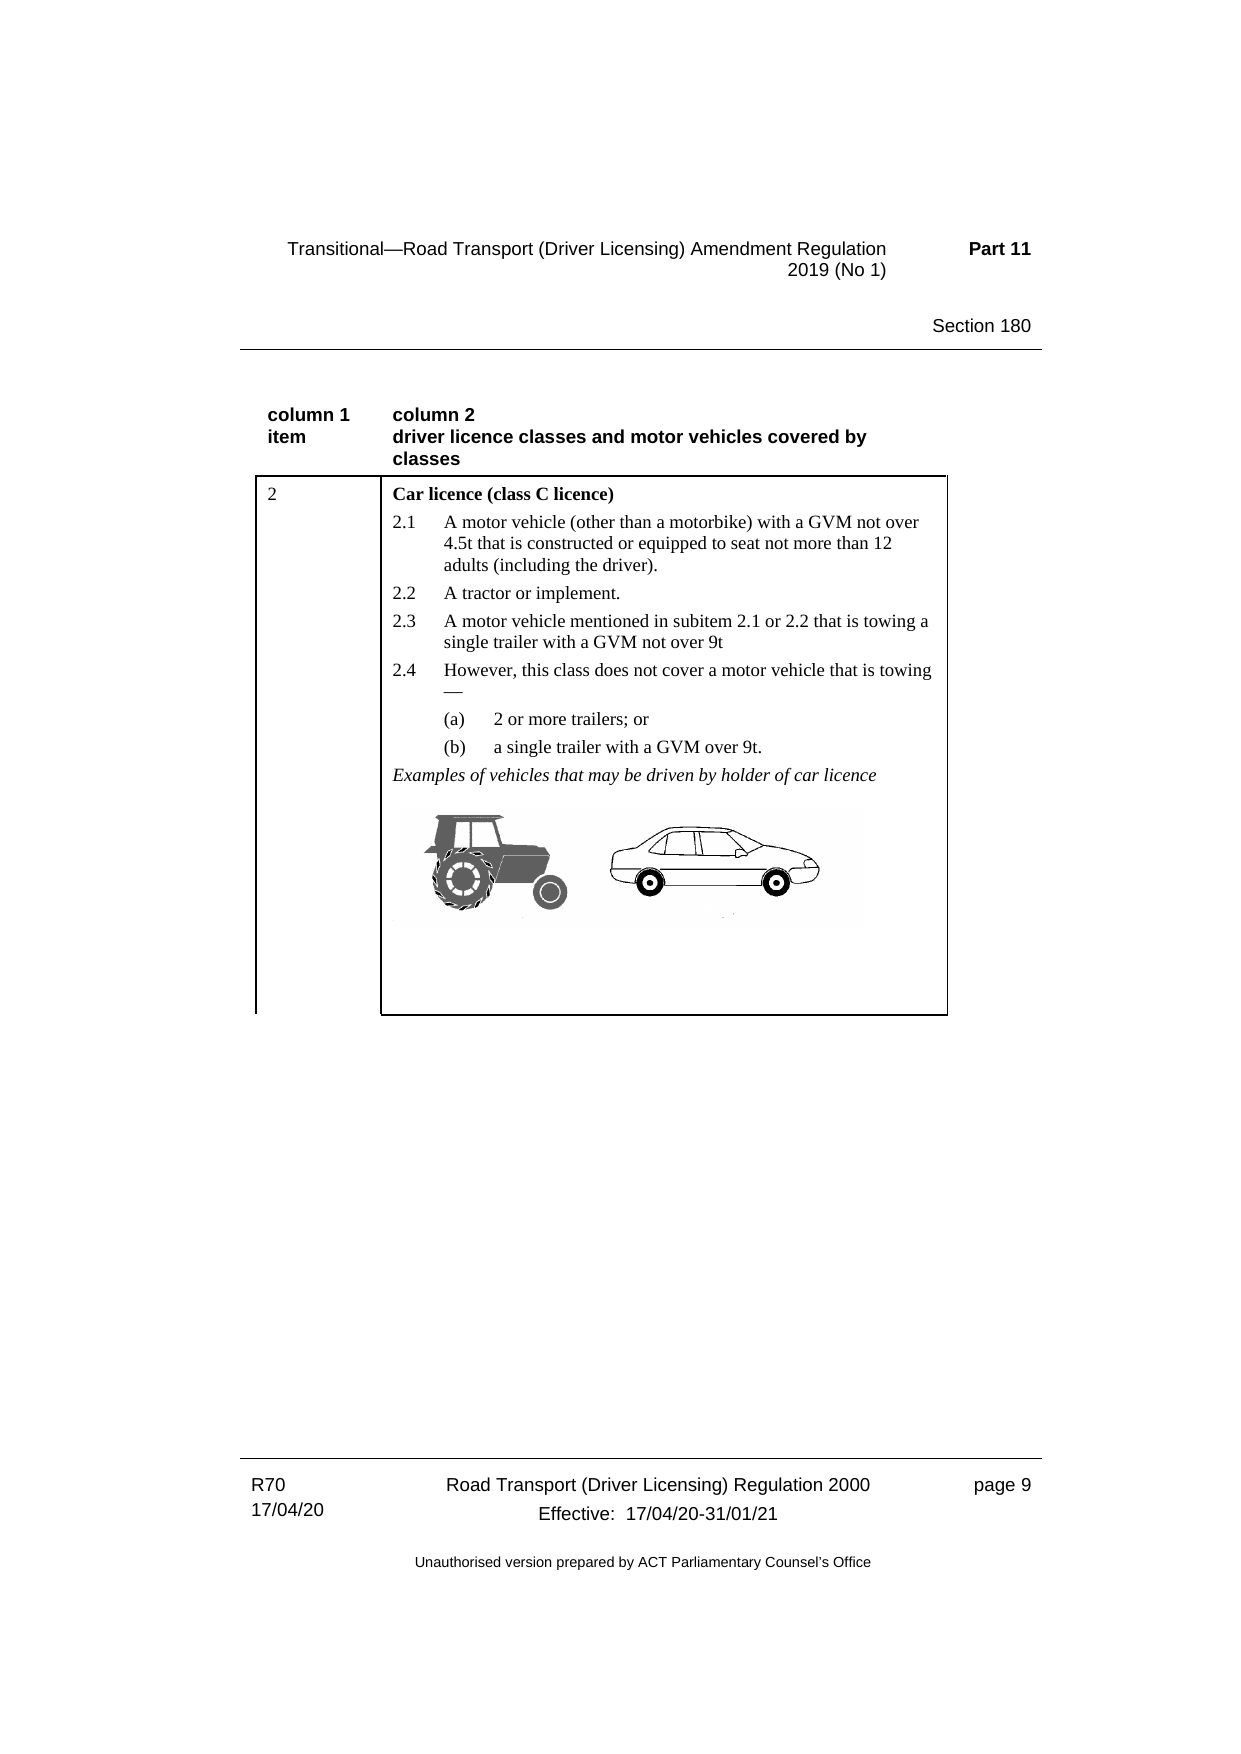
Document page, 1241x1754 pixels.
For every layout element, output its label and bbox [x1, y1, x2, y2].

picture [392, 807, 865, 929]
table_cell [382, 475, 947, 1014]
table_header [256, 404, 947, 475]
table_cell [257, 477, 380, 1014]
